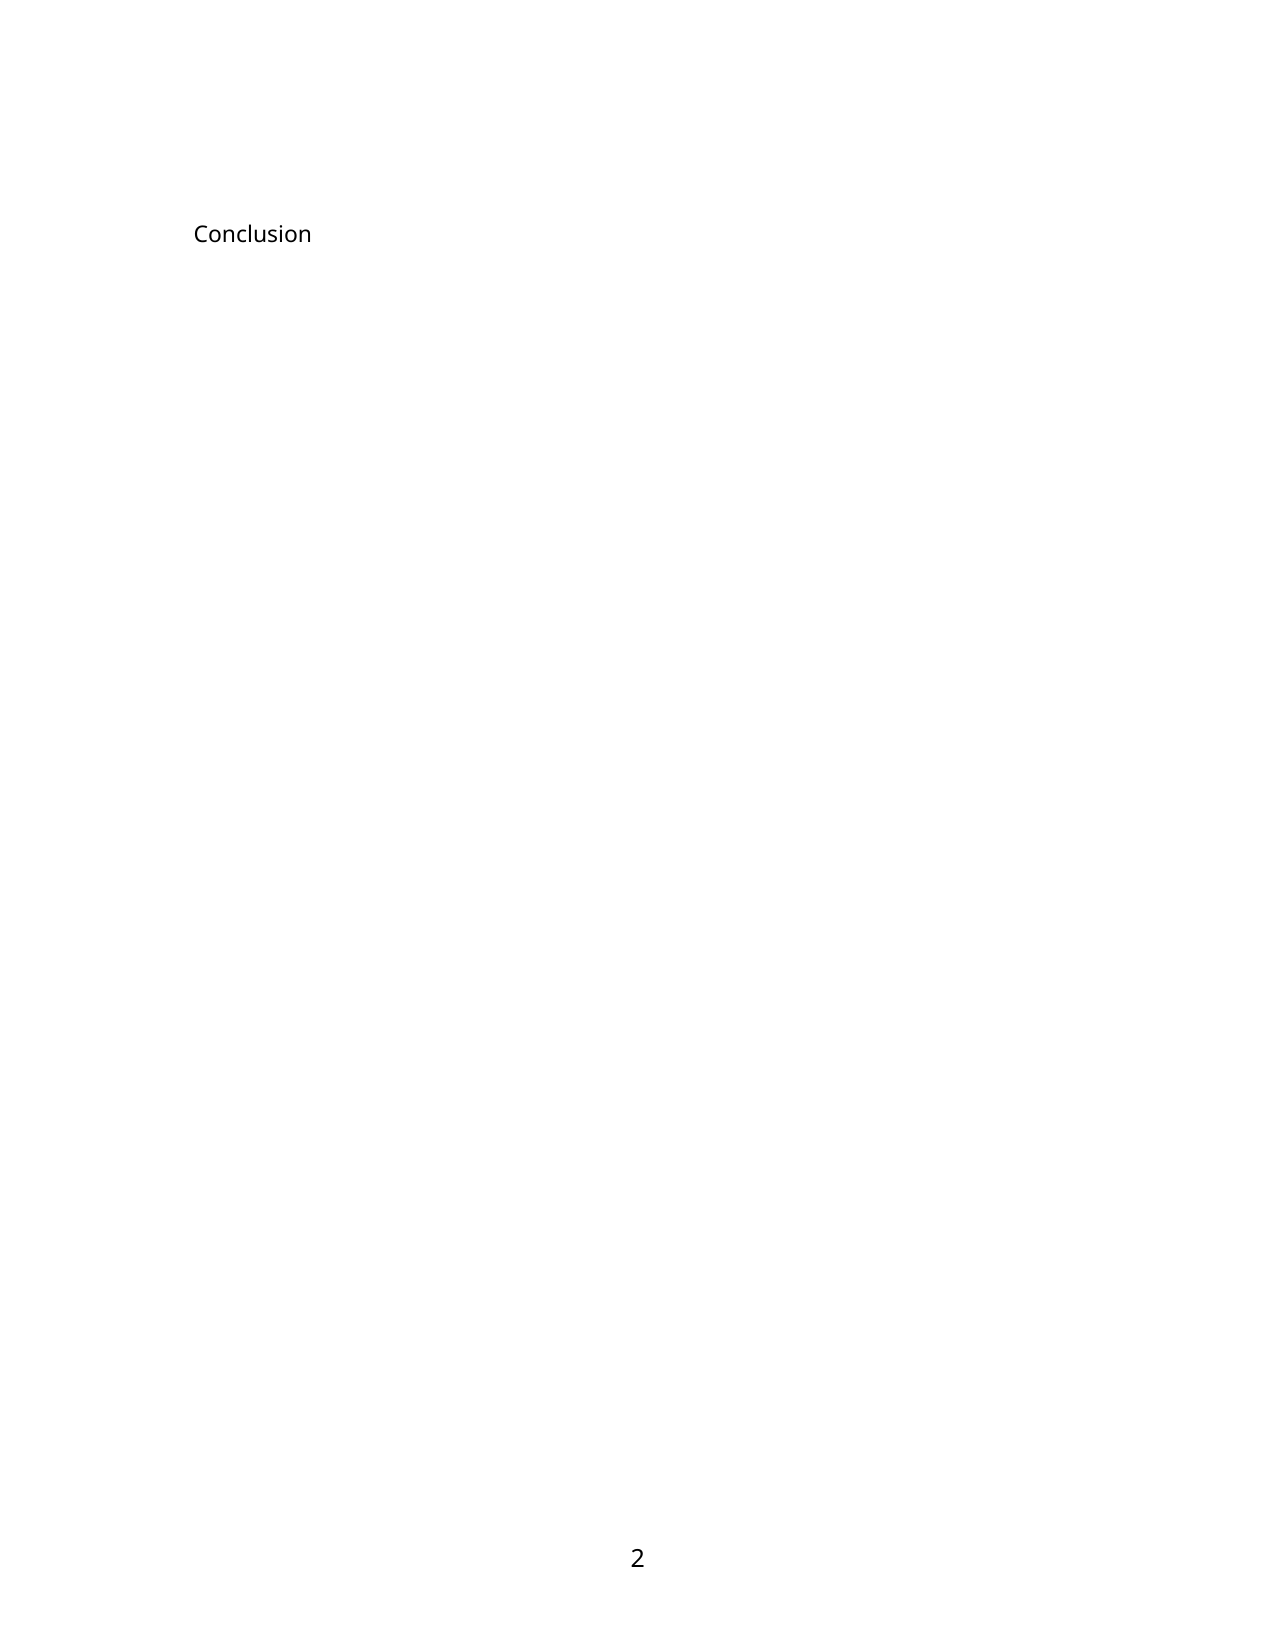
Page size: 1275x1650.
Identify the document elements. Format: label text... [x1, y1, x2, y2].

text Conclusion [187, 218, 1087, 249]
